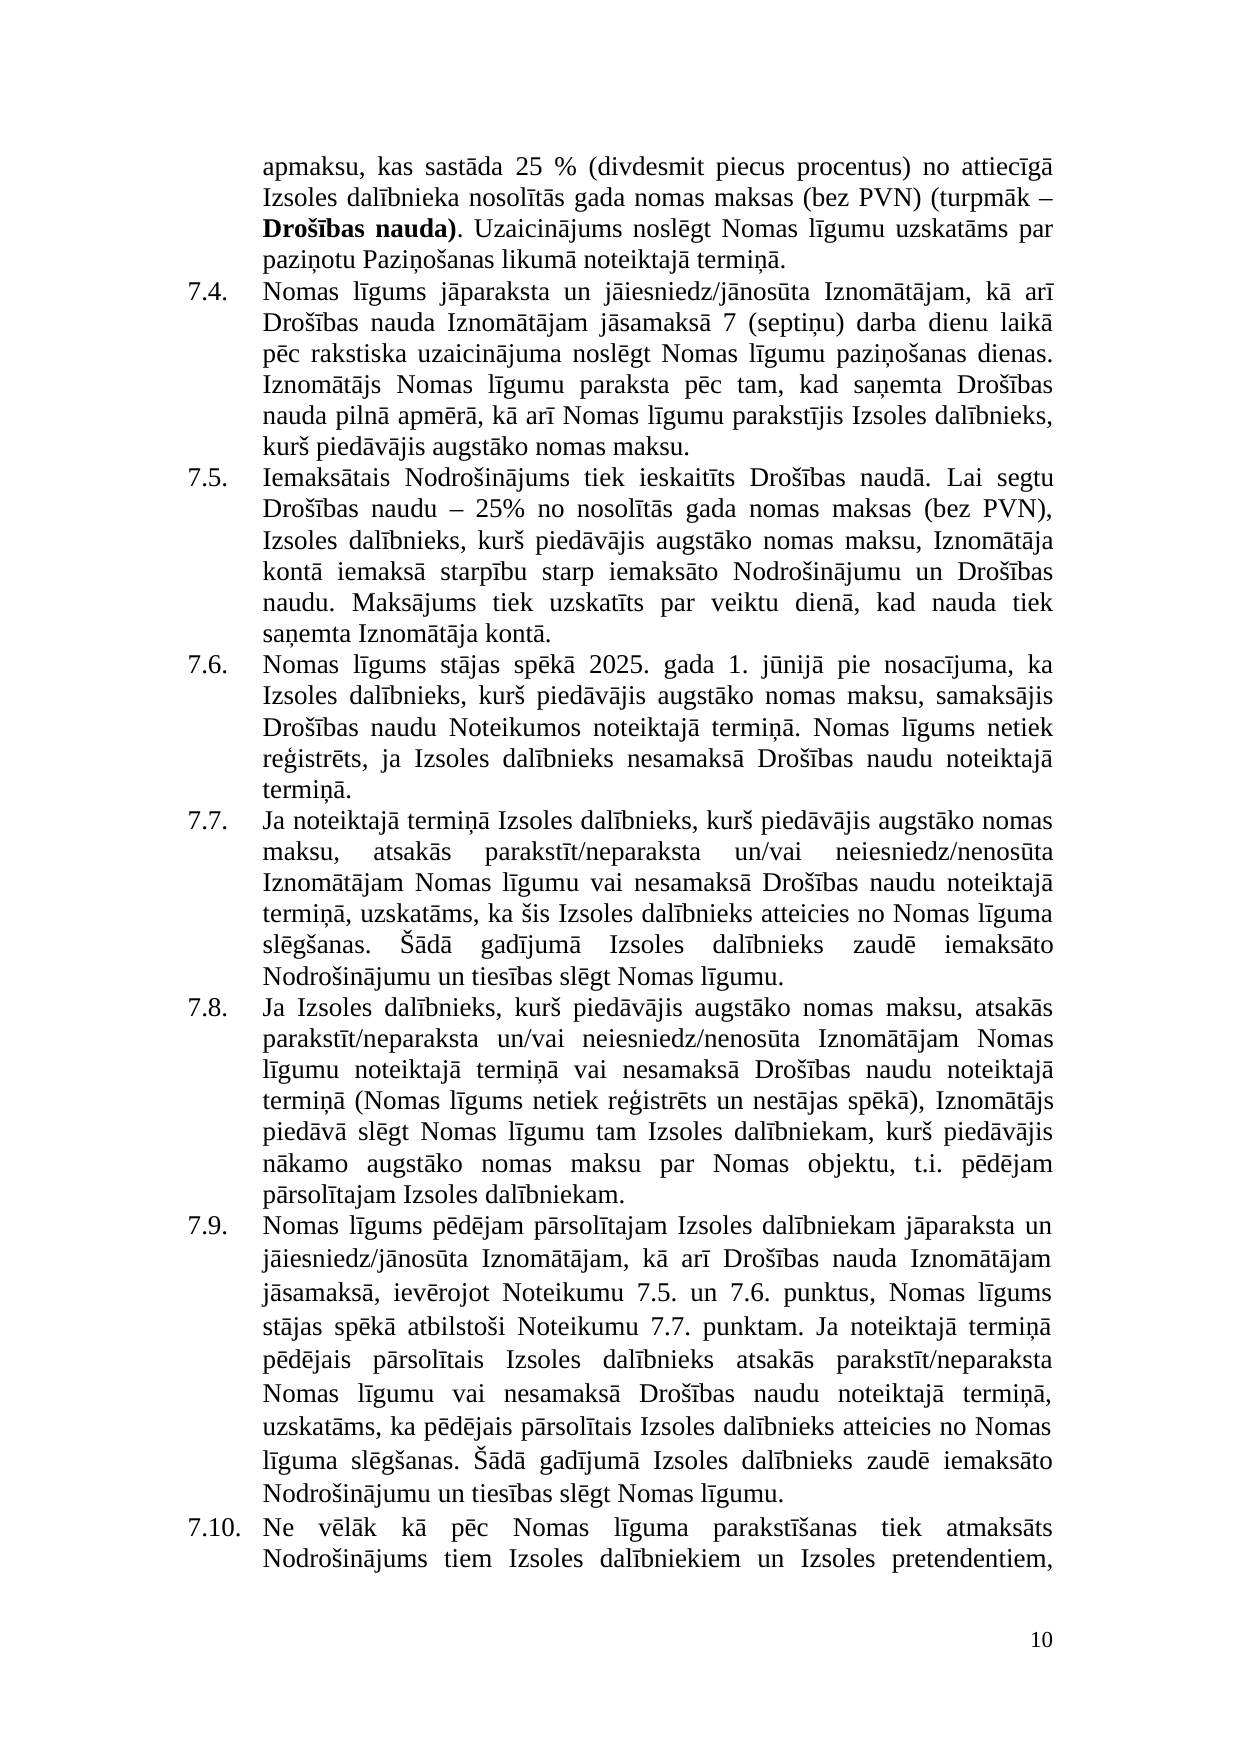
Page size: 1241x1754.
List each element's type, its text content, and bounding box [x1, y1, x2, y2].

list Iemaksātais Nodrošinājums tiek ieskaitīts Drošības naudā. Lai segtu Drošības naudu – 25% no nosolītās gada nomas maksas (bez PVN), Izsoles dalībnieks, kurš piedāvājis augstāko nomas maksu, Iznomātāja kontā iemaksā starpību starp iemaksāto Nodrošinājumu un Drošības naudu. Maksājums tiek uzskatīts par veiktu dienā, kad nauda tiek saņemta Iznomātāja kontā. [187, 461, 1054, 648]
list Ja Izsoles dalībnieks, kurš piedāvājis augstāko nomas maksu, atsakās parakstīt/neparaksta un/vai neiesniedz/nenosūta Iznomātājam Nomas līgumu noteiktajā termiņā vai nesamaksā Drošības naudu noteiktajā termiņā (Nomas līgums netiek reģistrēts un nestājas spēkā), Iznomātājs piedāvā slēgt Nomas līgumu tam Izsoles dalībniekam, kurš piedāvājis nākamo augstāko nomas maksu par Nomas objektu, t.i. pēdējam pārsolītajam Izsoles dalībniekam. [187, 991, 1054, 1209]
list Nomas līgums jāparaksta un jāiesniedz/jānosūta Iznomātājam, kā arī Drošības nauda Iznomātājam jāsamaksā 7 (septiņu) darba dienu laikā pēc rakstiska uzaicinājuma noslēgt Nomas līgumu paziņošanas dienas. Iznomātājs Nomas līgumu paraksta pēc tam, kad saņemta Drošības nauda pilnā apmērā, kā arī Nomas līgumu parakstījis Izsoles dalībnieks, kurš piedāvājis augstāko nomas maksu. [187, 274, 1054, 461]
list Ja noteiktajā termiņā Izsoles dalībnieks, kurš piedāvājis augstāko nomas maksu, atsakās parakstīt/neparaksta un/vai neiesniedz/nenosūta Iznomātājam Nomas līgumu vai nesamaksā Drošības naudu noteiktajā termiņā, uzskatāms, ka šis Izsoles dalībnieks atteicies no Nomas līguma slēgšanas. Šādā gadījumā Izsoles dalībnieks zaudē iemaksāto Nodrošinājumu un tiesības slēgt Nomas līgumu. [187, 804, 1054, 991]
list Nomas līgums pēdējam pārsolītajam Izsoles dalībniekam jāparaksta un jāiesniedz/jānosūta Iznomātājam, kā arī Drošības nauda Iznomātājam jāsamaksā, ievērojot Noteikumu 7.5. un 7.6. punktus, Nomas līgums stājas spēkā atbilstoši Noteikumu 7.7. punktam. Ja noteiktajā termiņā pēdējais pārsolītais Izsoles dalībnieks atsakās parakstīt/neparaksta Nomas līgumu vai nesamaksā Drošības naudu noteiktajā termiņā, uzskatāms, ka pēdējais pārsolītais Izsoles dalībnieks atteicies no Nomas līguma slēgšanas. Šādā gadījumā Izsoles dalībnieks zaudē iemaksāto Nodrošinājumu un tiesības slēgt Nomas līgumu. [187, 1209, 1053, 1508]
list Nomas līgums stājas spēkā 2025. gada 1. jūnijā pie nosacījuma, ka Izsoles dalībnieks, kurš piedāvājis augstāko nomas maksu, samaksājis Drošības naudu Noteikumos noteiktajā termiņā. Nomas līgums netiek reģistrēts, ja Izsoles dalībnieks nesamaksā Drošības naudu noteiktajā termiņā. [187, 648, 1054, 804]
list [187, 1511, 1054, 1573]
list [187, 150, 1054, 274]
